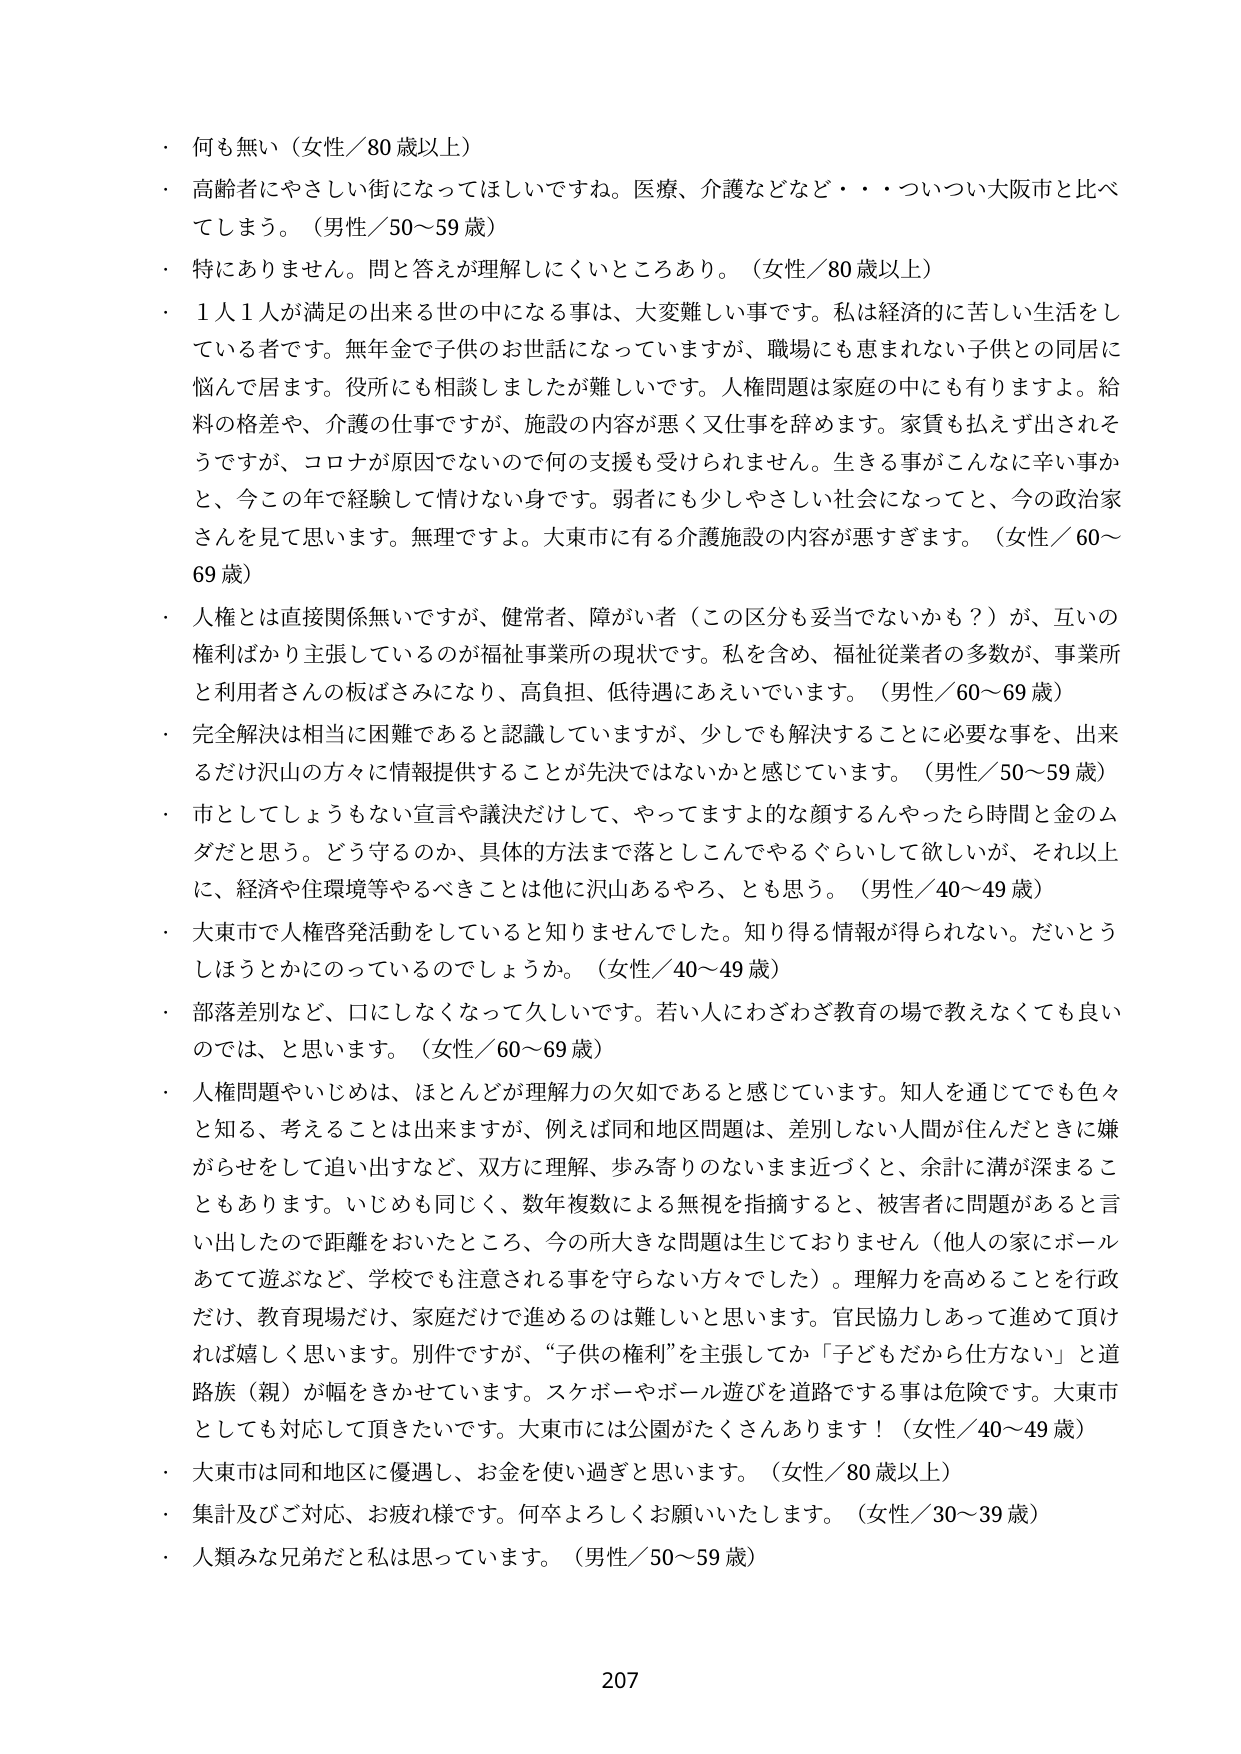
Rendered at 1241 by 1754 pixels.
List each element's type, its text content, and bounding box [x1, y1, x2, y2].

text 大東市で人権啓発活動をしていると知りませんでした。知り得る情報が得られない。だいとうしほうとかにのっているのでしょうか。（女性／40～49歳） [162, 912, 1122, 987]
text 集計及びご対応、お疲れ様です。何卒よろしくお願いいたします。（女性／30～39歳） [162, 1494, 1122, 1532]
text 人類みな兄弟だと私は思っています。（男性／50～59歳） [162, 1537, 1122, 1574]
text １人１人が満足の出来る世の中になる事は、大変難しい事です。私は経済的に苦しい生活をしている者です。無年金で子供のお世話になっていますが、職場にも恵まれない子供との同居に悩んで居ます。役所にも相談しましたが難しいです。人権問題は家庭の中にも有りますよ。給料の格差や、介護の仕事ですが、施設の内容が悪く又仕事を辞めます。家賃も払えず出されそうですが、コロナが原因でないので何の支援も受けられません。生きる事がこんなに辛い事かと、今この年で経験して情けない身です。弱者にも少しやさしい社会になってと、今の政治家さんを見て思います。無理ですよ。大東市に有る介護施設の内容が悪すぎます。（女性／60～69歳） [162, 292, 1122, 592]
text 人権問題やいじめは、ほとんどが理解力の欠如であると感じています。知人を通じてでも色々と知る、考えることは出来ますが、例えば同和地区問題は、差別しない人間が住んだときに嫌がらせをして追い出すなど、双方に理解、歩み寄りのないまま近づくと、余計に溝が深まることもあります。いじめも同じく、数年複数による無視を指摘すると、被害者に問題があると言い出したので距離をおいたところ、今の所大きな問題は生じておりません（他人の家にボールあてて遊ぶなど、学校でも注意される事を守らない方々でした）。理解力を高めることを行政だけ、教育現場だけ、家庭だけで進めるのは難しいと思います。官民協力しあって進めて頂ければ嬉しく思います。別件ですが、“子供の権利”を主張してか「子どもだから仕方ない」と道路族（親）が幅をきかせています。スケボーやボール遊びを道路でする事は危険です。大東市としても対応して頂きたいです。大東市には公園がたくさんあります！（女性／40～49歳） [162, 1072, 1122, 1447]
text 何も無い（女性／80歳以上） [162, 127, 1122, 164]
text 高齢者にやさしい街になってほしいですね。医療、介護などなど・・・ついつい大阪市と比べてしまう。（男性／50～59歳） [162, 169, 1122, 244]
text 人権とは直接関係無いですが、健常者、障がい者（この区分も妥当でないかも？）が、互いの権利ばかり主張しているのが福祉事業所の現状です。私を含め、福祉従業者の多数が、事業所と利用者さんの板ばさみになり、高負担、低待遇にあえいでいます。（男性／60～69歳） [162, 597, 1122, 709]
text 完全解決は相当に困難であると認識していますが、少しでも解決することに必要な事を、出来るだけ沢山の方々に情報提供することが先決ではないかと感じています。（男性／50～59歳） [162, 714, 1122, 789]
text 特にありません。問と答えが理解しにくいところあり。（女性／80歳以上） [162, 249, 1122, 287]
text 大東市は同和地区に優遇し、お金を使い過ぎと思います。（女性／80歳以上） [162, 1452, 1122, 1489]
text 市としてしょうもない宣言や議決だけして、やってますよ的な顔するんやったら時間と金のムダだと思う。どう守るのか、具体的方法まで落としこんでやるぐらいして欲しいが、それ以上に、経済や住環境等やるべきことは他に沢山あるやろ、とも思う。（男性／40～49歳） [162, 794, 1122, 907]
text 部落差別など、口にしなくなって久しいです。若い人にわざわざ教育の場で教えなくても良いのでは、と思います。（女性／60～69歳） [162, 992, 1122, 1067]
